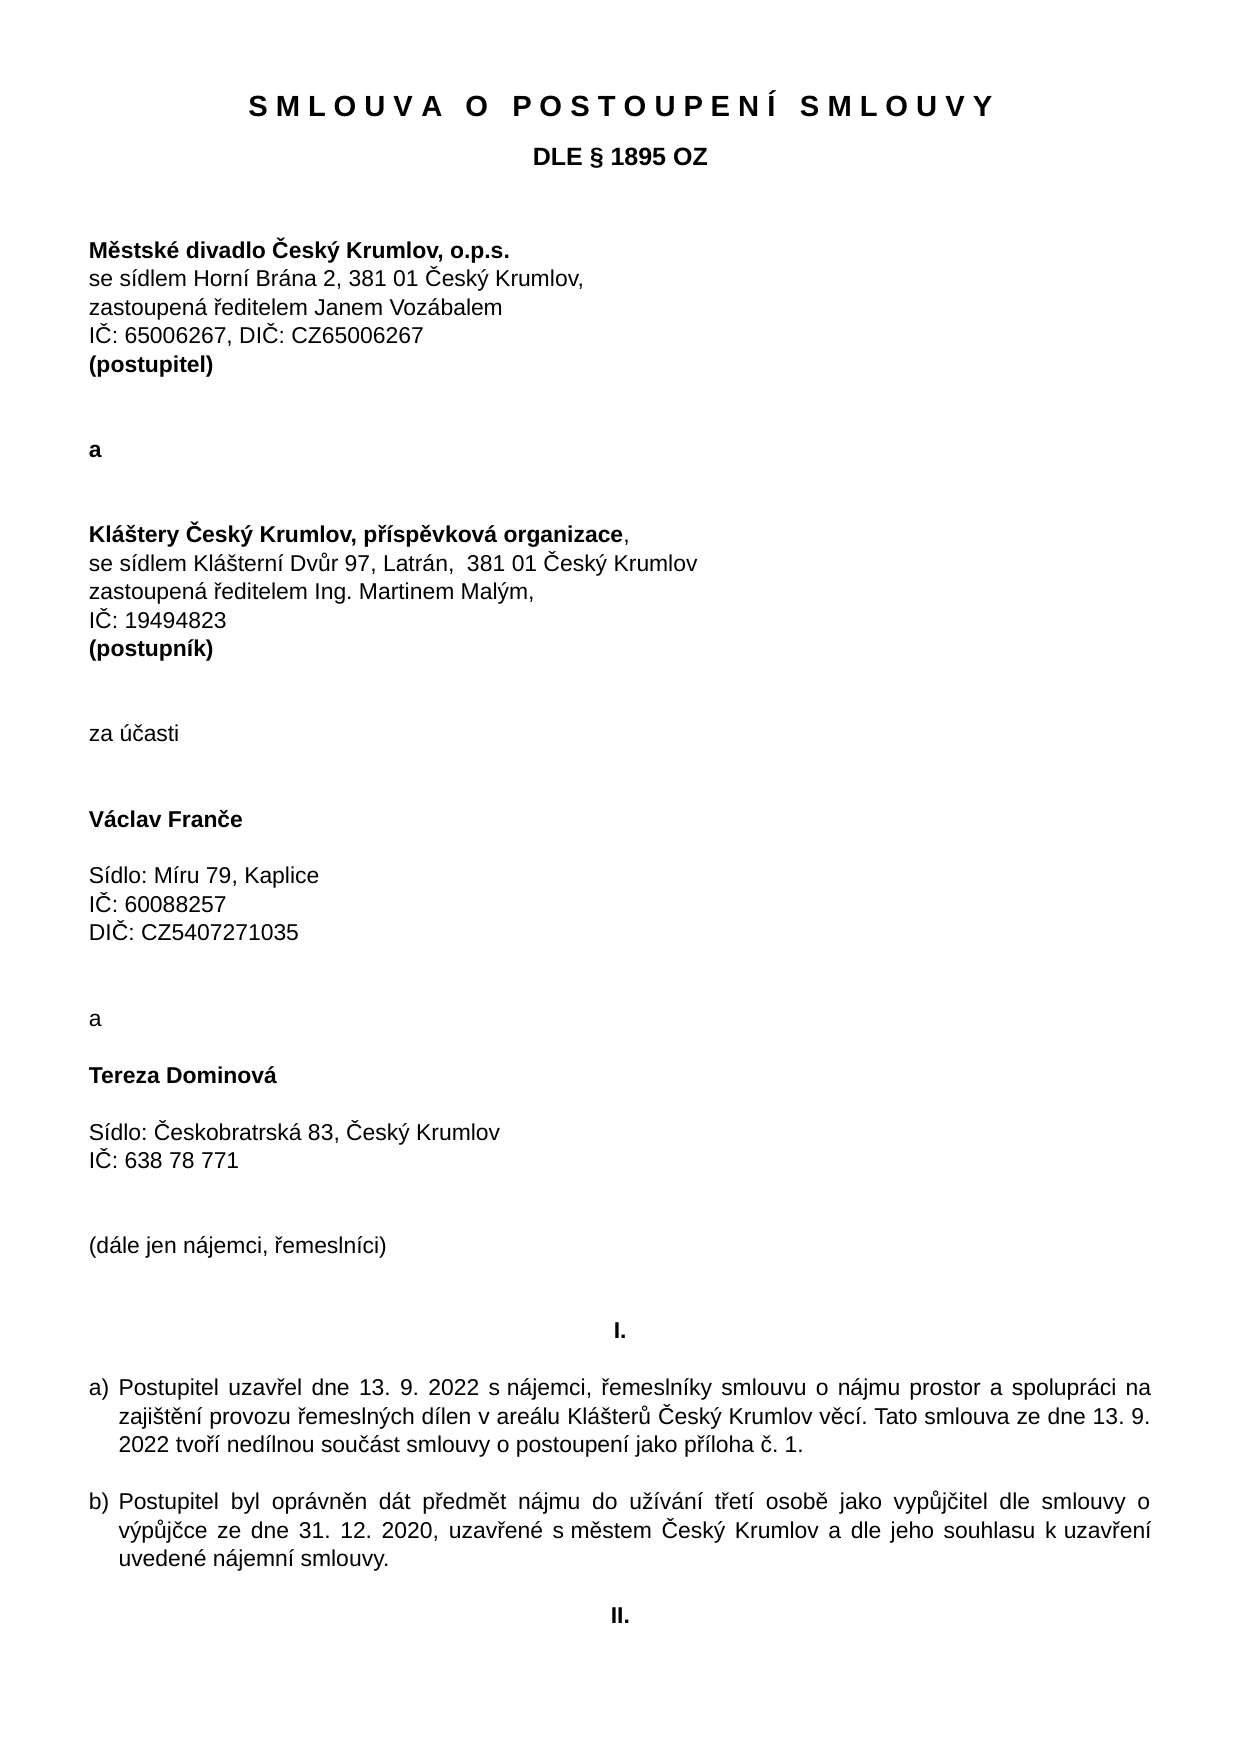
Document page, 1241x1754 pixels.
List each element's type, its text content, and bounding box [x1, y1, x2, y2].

list Postupitel byl oprávněn dát předmět nájmu do užívání třetí osobě jako vypůjčitel dle smlouvy o výpůjčce ze dne 31. 12. 2020, uzavřené s městem Český Krumlov a dle jeho souhlasu k uzavření uvedené nájemní smlouvy. [89, 1488, 1152, 1571]
text Sídlo: Míru 79, Kaplice [89, 862, 1152, 889]
text (postupitel) [89, 351, 1152, 377]
text se sídlem Klášterní Dvůr 97, Latrán, 381 01 Český Krumlov zastoupená ředitelem Ing. Martinem Malým, [89, 550, 1152, 604]
text a [89, 436, 1152, 462]
text II. [89, 1602, 1152, 1628]
list Postupitel uzavřel dne 13. 9. 2022 s nájemci, řemeslníky smlouvu o nájmu prostor a spolupráci na zajištění provozu řemeslných dílen v areálu Klášterů Český Krumlov věcí. Tato smlouva ze dne 13. 9. 2022 tvoří nedílnou součást smlouvy o postoupení jako příloha č. 1. [89, 1374, 1152, 1458]
text Václav Franče [89, 806, 1152, 832]
text Tereza Dominová [89, 1062, 1152, 1088]
text (dále jen nájemci, řemeslníci) [89, 1232, 1152, 1258]
text (postupník) [89, 635, 1152, 661]
text I. [89, 1317, 1152, 1344]
text Kláštery Český Krumlov, příspěvková organizace, [89, 521, 1152, 548]
text se sídlem Horní Brána 2, 381 01 Český Krumlov, [89, 265, 1152, 292]
text za účasti [89, 720, 1152, 747]
text S M L O U V A O P O S T O U P E N Í S M L O U V Y [89, 89, 1152, 122]
text IČ: 65006267, DIČ: CZ65006267 [89, 322, 1152, 348]
text Sídlo: Českobratrská 83, Český Krumlov [89, 1118, 1152, 1145]
text DIČ: CZ5407271035 [89, 919, 1152, 946]
text a [89, 1005, 1152, 1031]
text IČ: 19494823 [89, 607, 1152, 633]
text Městské divadlo Český Krumlov, o.p.s. [89, 237, 1152, 263]
text IČ: 638 78 771 [89, 1147, 1152, 1173]
text zastoupená ředitelem Janem Vozábalem [89, 294, 1152, 320]
text DLE § 1895 OZ [89, 141, 1152, 170]
text IČ: 60088257 [89, 891, 1152, 917]
